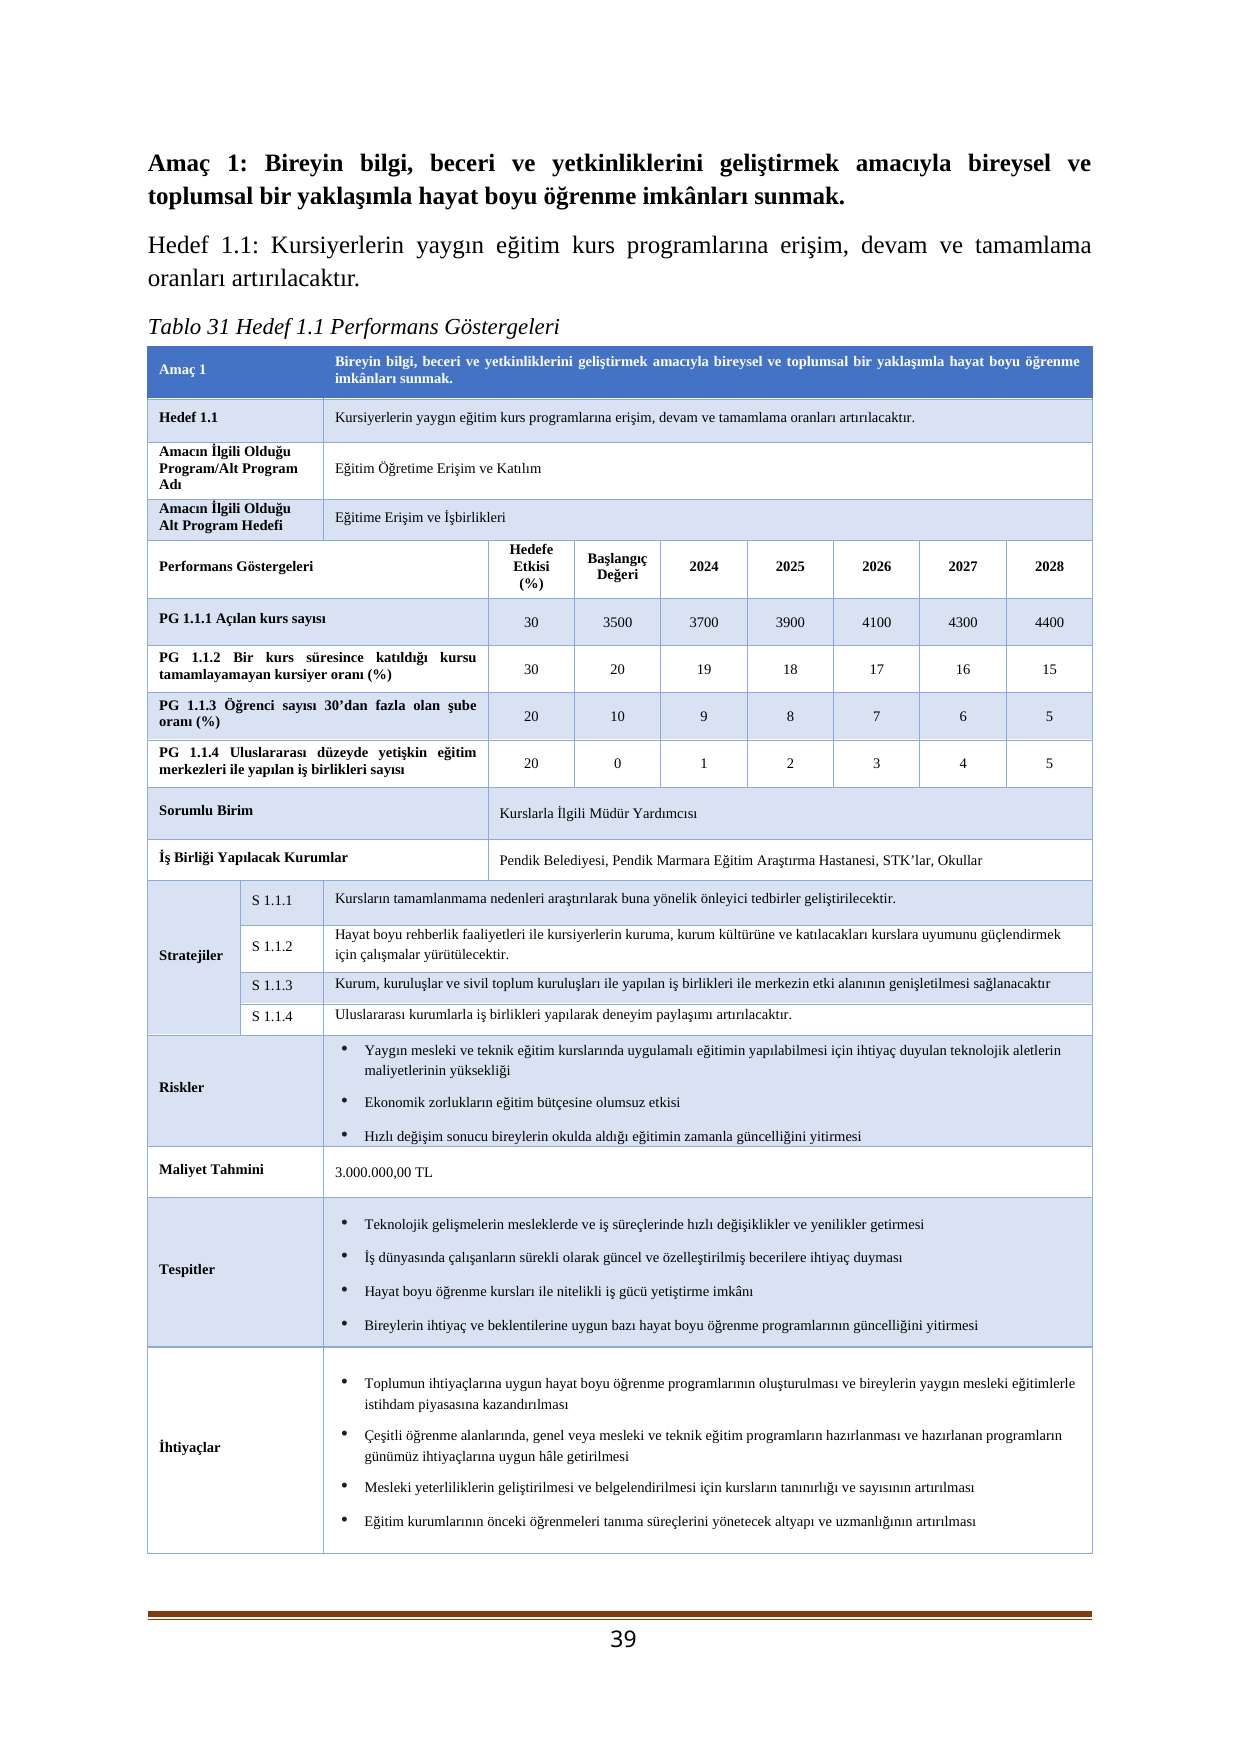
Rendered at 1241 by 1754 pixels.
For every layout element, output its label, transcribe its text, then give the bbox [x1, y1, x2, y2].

table_cell 4100 [834, 599, 919, 645]
table_cell Performans Göstergeleri [148, 541, 488, 598]
table_cell 5 [1007, 741, 1092, 787]
table_cell Yaygın mesleki ve teknik eğitim kurslarında uygulamalı eğitimin yapılabilmesi için ihtiyaç duyulan teknolojik aletlerin maliyetlerinin yüksekliği Ekonomik zorlukların eğitim bütçesine olumsuz etkisi Hızlı değişim sonucu bireylerin okulda aldığı eğitimin zamanla güncelliğini yitirmesi [324, 1036, 1092, 1146]
table_cell Sorumlu Birim [148, 788, 488, 839]
table_cell PG 1.1.2 Bir kurs süresince katıldığı kursu tamamlayamayan kursiyer oranı (%) [148, 646, 488, 692]
table_cell 0 [575, 741, 660, 787]
table_cell Amacın İlgili Olduğu Alt Program Hedefi [148, 500, 323, 540]
table_cell 9 [661, 693, 747, 739]
table_cell 18 [748, 646, 833, 692]
table_cell Hedefe Etkisi (%) [489, 541, 574, 598]
table_cell Hedef 1.1 [148, 400, 323, 442]
table_cell İhtiyaçlar [148, 1348, 323, 1552]
table_cell 2026 [834, 541, 919, 598]
table_cell S 1.1.3 [241, 973, 323, 1003]
table_cell Teknolojik gelişmelerin mesleklerde ve iş süreçlerinde hızlı değişiklikler ve yenilikler getirmesi İş dünyasında çalışanların sürekli olarak güncel ve özelleştirilmiş becerilere ihtiyaç duyması Hayat boyu öğrenme kursları ile nitelikli iş gücü yetiştirme imkânı Bireylerin ihtiyaç ve beklentilerine uygun bazı hayat boyu öğrenme programlarının güncelliğini yitirmesi [324, 1198, 1092, 1346]
table_cell 2028 [1007, 541, 1092, 598]
table_cell 4300 [920, 599, 1006, 645]
table_cell 4 [920, 741, 1006, 787]
table_cell Kursiyerlerin yaygın eğitim kurs programlarına erişim, devam ve tamamlama oranları artırılacaktır. [324, 400, 1092, 442]
table_cell S 1.1.1 [241, 881, 323, 925]
table_cell 20 [489, 741, 574, 787]
table_cell Hayat boyu rehberlik faaliyetleri ile kursiyerlerin kuruma, kurum kültürüne ve katılacakları kurslara uyumunu güçlendirmek için çalışmalar yürütülecektir. [324, 926, 1092, 972]
table_cell Maliyet Tahmini [148, 1147, 323, 1197]
table_header Amaç 1 [148, 347, 323, 398]
table_cell Tespitler [148, 1198, 323, 1346]
table_cell Kurslarla İlgili Müdür Yardımcısı [489, 788, 1092, 839]
table_cell Eğitime Erişim ve İşbirlikleri [324, 500, 1092, 540]
table_cell PG 1.1.3 Öğrenci sayısı 30’dan fazla olan şube oranı (%) [148, 693, 488, 739]
table_cell 15 [1007, 646, 1092, 692]
table_cell S 1.1.2 [241, 926, 323, 972]
table_cell 2 [748, 741, 833, 787]
table_cell Kurum, kuruluşlar ve sivil toplum kuruluşları ile yapılan iş birlikleri ile merkezin etki alanının genişletilmesi sağlanacaktır [324, 973, 1092, 1003]
table_cell 3900 [748, 599, 833, 645]
table_cell İş Birliği Yapılacak Kurumlar [148, 840, 488, 880]
table_cell 4400 [1007, 599, 1092, 645]
table_cell 2025 [748, 541, 833, 598]
text Hedef 1.1: Kursiyerlerin yaygın eğitim kurs programlarına erişim, devam ve tamamlama oranları artırılacaktır. [148, 230, 1092, 292]
table_cell 2027 [920, 541, 1006, 598]
table_cell PG 1.1.4 Uluslararası düzeyde yetişkin eğitim merkezleri ile yapılan iş birlikleri sayısı [148, 741, 488, 787]
table_cell 3700 [661, 599, 747, 645]
table_cell S 1.1.4 [241, 1005, 323, 1034]
table_cell 2024 [661, 541, 747, 598]
table_cell 30 [489, 599, 574, 645]
table_cell Amacın İlgili Olduğu Program/Alt Program Adı [148, 443, 323, 499]
table_cell 3500 [575, 599, 660, 645]
table_cell 6 [920, 693, 1006, 739]
table_cell 16 [920, 646, 1006, 692]
table_cell 19 [661, 646, 747, 692]
table_cell PG 1.1.1 Açılan kurs sayısı [148, 599, 488, 645]
table_cell Pendik Belediyesi, Pendik Marmara Eğitim Araştırma Hastanesi, STK’lar, Okullar [489, 840, 1092, 880]
table_cell Başlangıç Değeri [575, 541, 660, 598]
table_cell Stratejiler [148, 881, 240, 1034]
table_cell Uluslararası kurumlarla iş birlikleri yapılarak deneyim paylaşımı artırılacaktır. [324, 1005, 1092, 1034]
table_cell Eğitim Öğretime Erişim ve Katılım [324, 443, 1092, 499]
table_cell 3 [834, 741, 919, 787]
table_cell Kursların tamamlanmama nedenleri araştırılarak buna yönelik önleyici tedbirler geliştirilecektir. [324, 881, 1092, 925]
table_cell 1 [661, 741, 747, 787]
table_cell 30 [489, 646, 574, 692]
table_cell 7 [834, 693, 919, 739]
table_header Bireyin bilgi, beceri ve yetkinliklerini geliştirmek amacıyla bireysel ve toplumsal bir yaklaşımla hayat boyu öğrenme imkânları sunmak. [324, 347, 1092, 398]
table_cell Riskler [148, 1036, 323, 1146]
table_cell 5 [1007, 693, 1092, 739]
table_cell 10 [575, 693, 660, 739]
table_cell 8 [748, 693, 833, 739]
text Amaç 1: Bireyin bilgi, beceri ve yetkinliklerini geliştirmek amacıyla bireysel ve toplumsal bir yaklaşımla hayat boyu öğrenme imkânları sunmak. [148, 148, 1092, 209]
table_cell 17 [834, 646, 919, 692]
table_cell Toplumun ihtiyaçlarına uygun hayat boyu öğrenme programlarının oluşturulması ve bireylerin yaygın mesleki eğitimlerle istihdam piyasasına kazandırılması Çeşitli öğrenme alanlarında, genel veya mesleki ve teknik eğitim programların hazırlanması ve hazırlanan programların günümüz ihtiyaçlarına uygun hâle getirilmesi Mesleki yeterliliklerin geliştirilmesi ve belgelendirilmesi için kursların tanınırlığı ve sayısının artırılması Eğitim kurumlarının önceki öğrenmeleri tanıma süreçlerini yönetecek altyapı ve uzmanlığının artırılması [324, 1348, 1092, 1552]
table_cell 20 [575, 646, 660, 692]
table_cell 3.000.000,00 TL [324, 1147, 1092, 1197]
table_cell 20 [489, 693, 574, 739]
